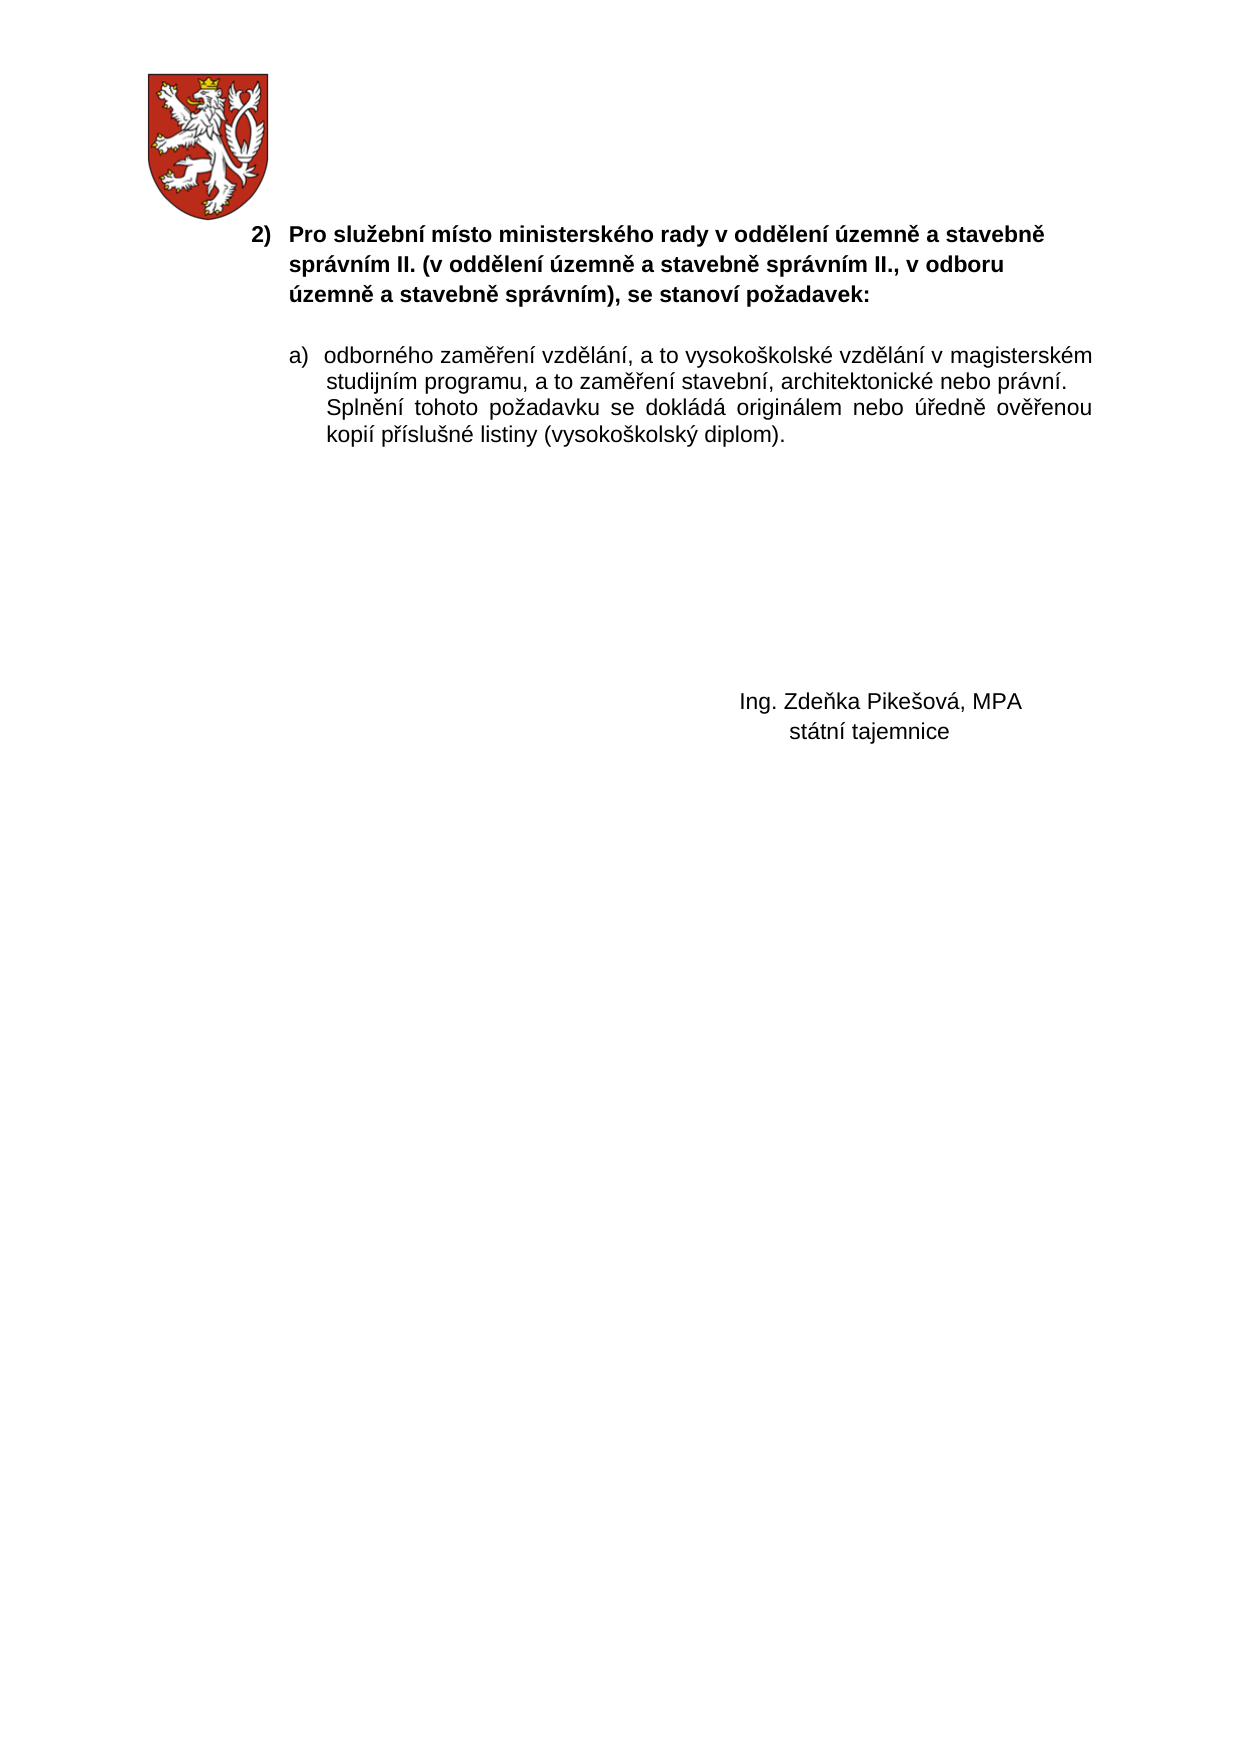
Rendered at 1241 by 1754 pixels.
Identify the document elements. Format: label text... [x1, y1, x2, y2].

list Splnění tohoto požadavku se dokládá originálem nebo úředně ověřenou kopií příslušné listiny (vysokoškolský diplom). [326, 394, 1093, 447]
text státní tajemnice [281, 718, 1093, 744]
text Ing. Zdeňka Pikešová, MPA [281, 688, 1093, 714]
picture [147, 73, 269, 221]
list Pro služební místo ministerského rady v oddělení územně a stavebně správním II. (v oddělení územně a stavebně správním II., v odboru územně a stavebně správním), se stanoví požadavek: [251, 221, 1093, 307]
list a) odborného zaměření vzdělání, a to vysokoškolské vzdělání v magisterském studijním programu, a to zaměření stavební, architektonické nebo právní. [288, 342, 1093, 394]
